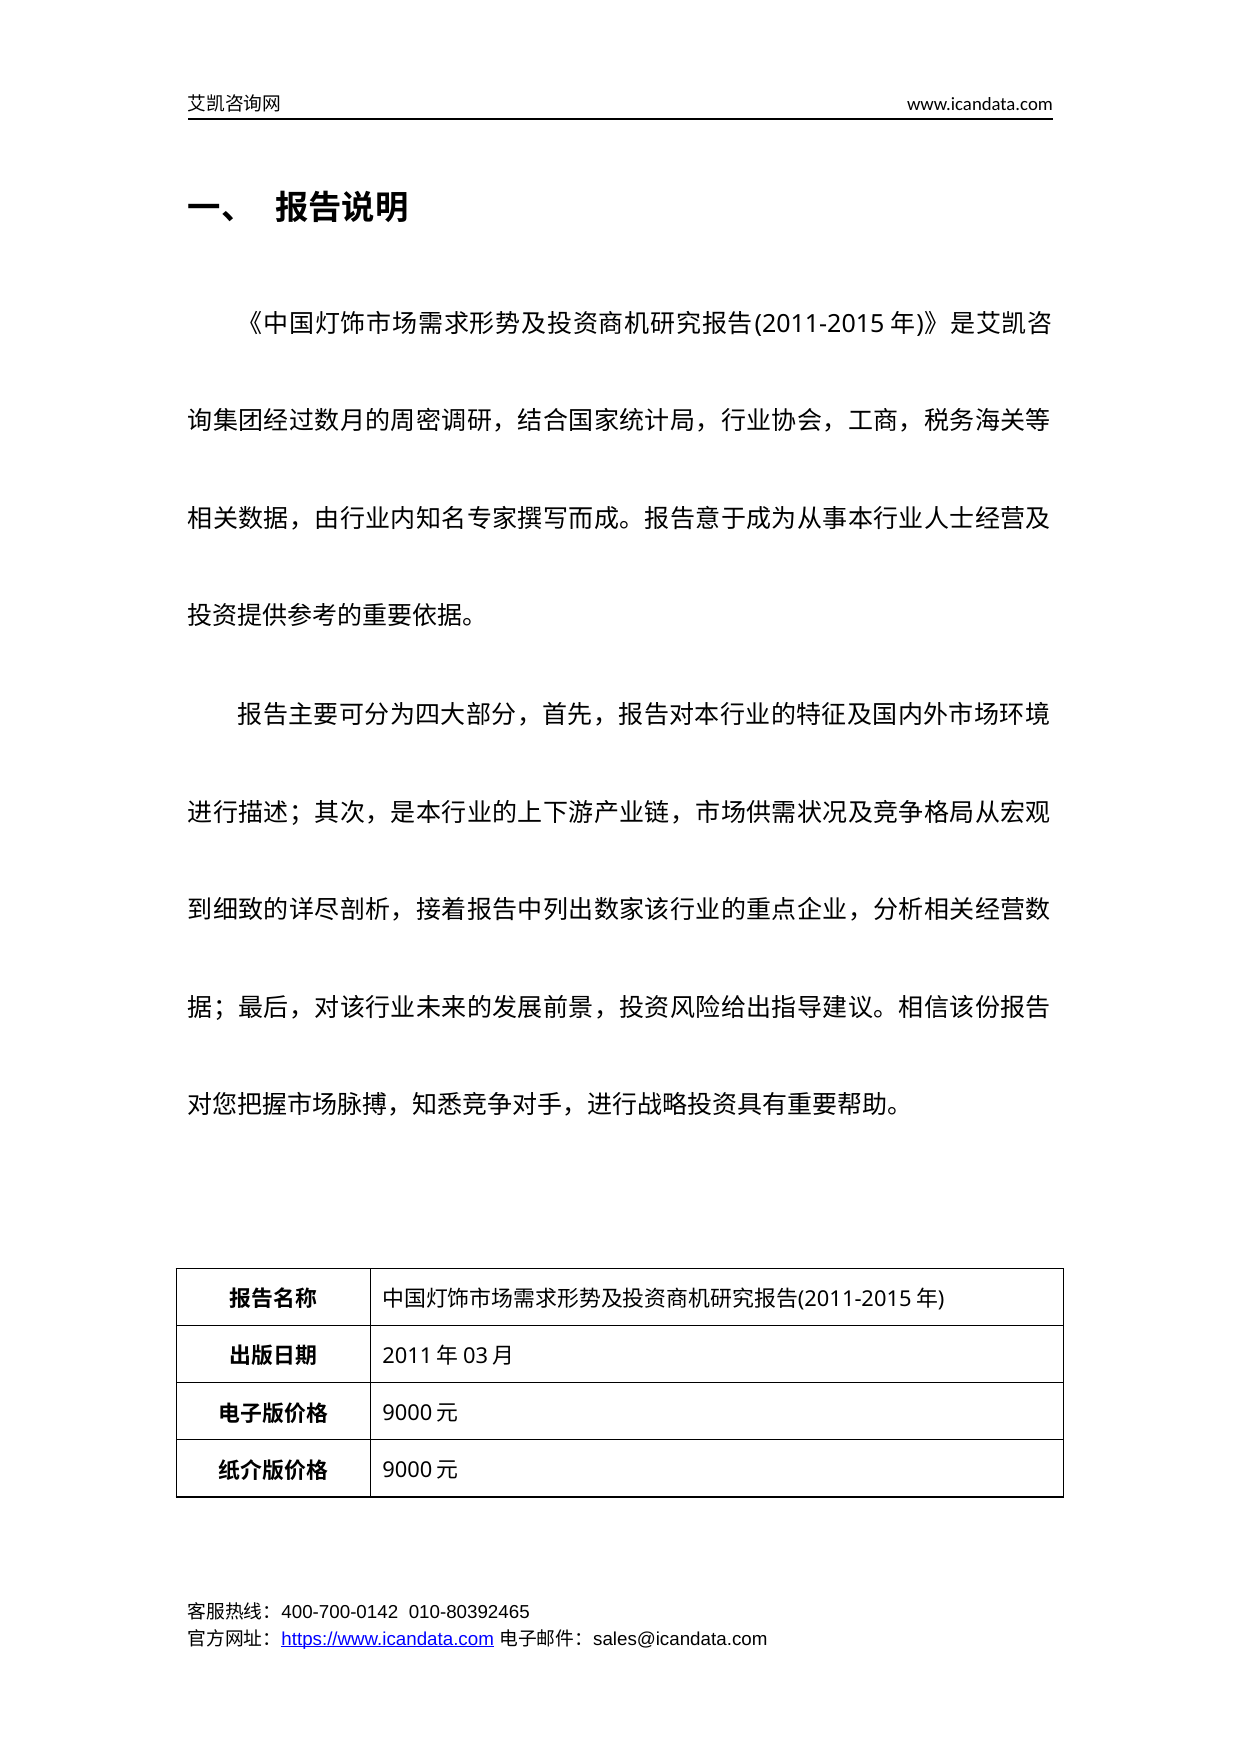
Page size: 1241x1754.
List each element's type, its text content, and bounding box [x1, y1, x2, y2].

text 《中国灯饰市场需求形势及投资商机研究报告(2011-2015年)》是艾凯咨询集团经过数月的周密调研，结合国家统计局，行业协会，工商，税务海关等相关数据，由行业内知名专家撰写而成。报告意于成为从事本行业人士经营及投资提供参考的重要依据。 [187, 289, 1053, 646]
subtitle 报告说明 [187, 172, 1053, 237]
table_cell 电子版价格 [177, 1383, 370, 1439]
table_header 中国灯饰市场需求形势及投资商机研究报告(2011-2015年) [371, 1269, 1063, 1325]
table_header 报告名称 [177, 1269, 370, 1325]
table_cell 纸介版价格 [177, 1440, 370, 1496]
table_cell 2011年03月 [371, 1326, 1063, 1382]
table_cell 9000元 [371, 1440, 1063, 1496]
table_cell 出版日期 [177, 1326, 370, 1382]
table_cell 9000元 [371, 1383, 1063, 1439]
text 报告主要可分为四大部分，首先，报告对本行业的特征及国内外市场环境进行描述；其次，是本行业的上下游产业链，市场供需状况及竞争格局从宏观到细致的详尽剖析，接着报告中列出数家该行业的重点企业，分析相关经营数据；最后，对该行业未来的发展前景，投资风险给出指导建议。相信该份报告对您把握市场脉搏，知悉竞争对手，进行战略投资具有重要帮助。 [187, 681, 1053, 1136]
